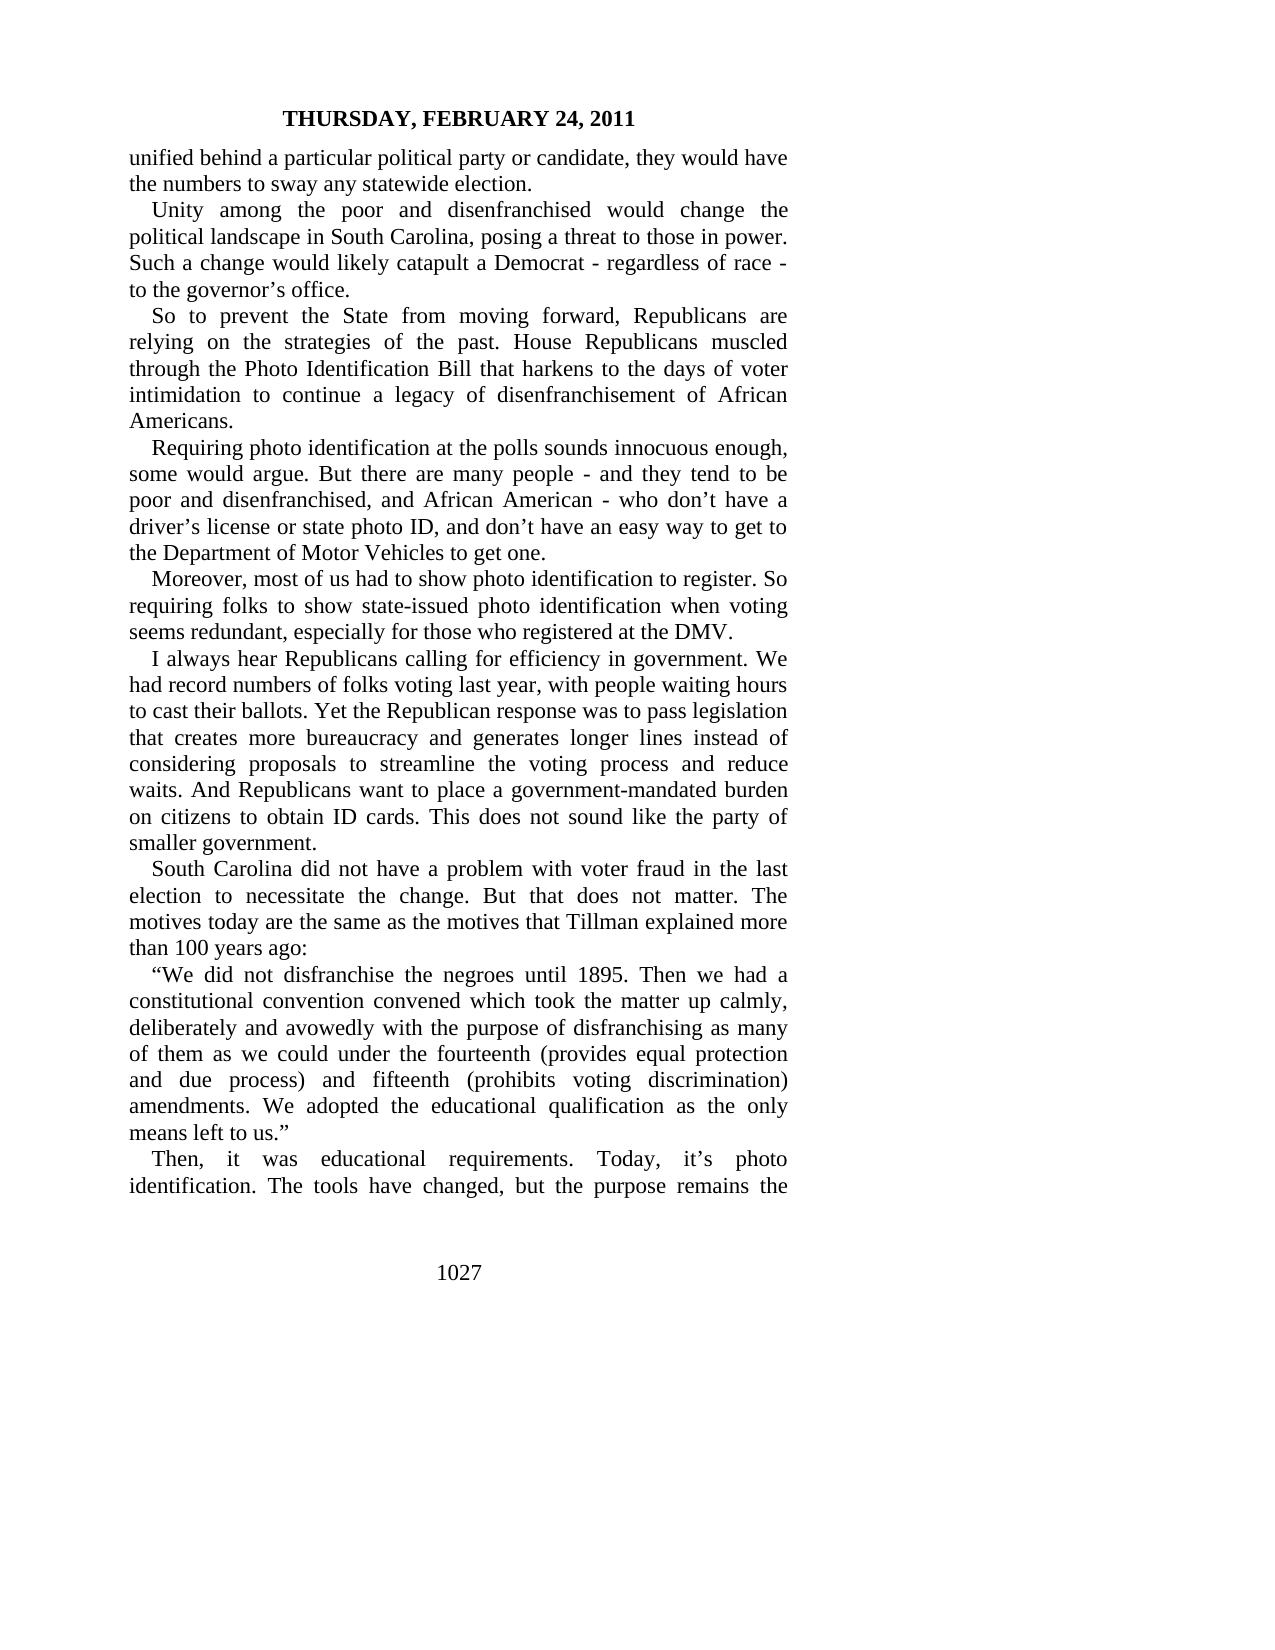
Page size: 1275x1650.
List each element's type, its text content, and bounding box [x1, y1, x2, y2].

text I always hear Republicans calling for efficiency in government. We had record numbers of folks voting last year, with people waiting hours to cast their ballots. Yet the Republican response was to pass legislation that creates more bureaucracy and generates longer lines instead of considering proposals to streamline the voting process and reduce waits. And Republicans want to place a government-mandated burden on citizens to obtain ID cards. This does not sound like the party of smaller government. [129, 644, 789, 855]
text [129, 144, 789, 197]
text So to prevent the State from moving forward, Republicans are relying on the strategies of the past. House Republicans muscled through the Photo Identification Bill that harkens to the days of voter intimidation to continue a legacy of disenfranchisement of African Americans. [129, 302, 789, 434]
text South Carolina did not have a problem with voter fraud in the last election to necessitate the change. But that does not matter. The motives today are the same as the motives that Tillman explained more than 100 years ago: [129, 855, 789, 961]
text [129, 1145, 789, 1198]
text Unity among the poor and disenfranchised would change the political landscape in South Carolina, posing a threat to those in power. Such a change would likely catapult a Democrat - regardless of race - to the governor’s office. [129, 197, 789, 302]
text Moreover, most of us had to show photo identification to register. So requiring folks to show state-issued photo identification when voting seems redundant, especially for those who registered at the DMV. [129, 566, 789, 644]
text Requiring photo identification at the polls sounds innocuous enough, some would argue. But there are many people - and they tend to be poor and disenfranchised, and African American - who don’t have a driver’s license or state photo ID, and don’t have an easy way to get to the Department of Motor Vehicles to get one. [129, 434, 789, 566]
text “We did not disfranchise the negroes until 1895. Then we had a constitutional convention convened which took the matter up calmly, deliberately and avowedly with the purpose of disfranchising as many of them as we could under the fourteenth (provides equal protection and due process) and fifteenth (prohibits voting discrimination) amendments. We adopted the educational qualification as the only means left to us.” [129, 961, 789, 1145]
